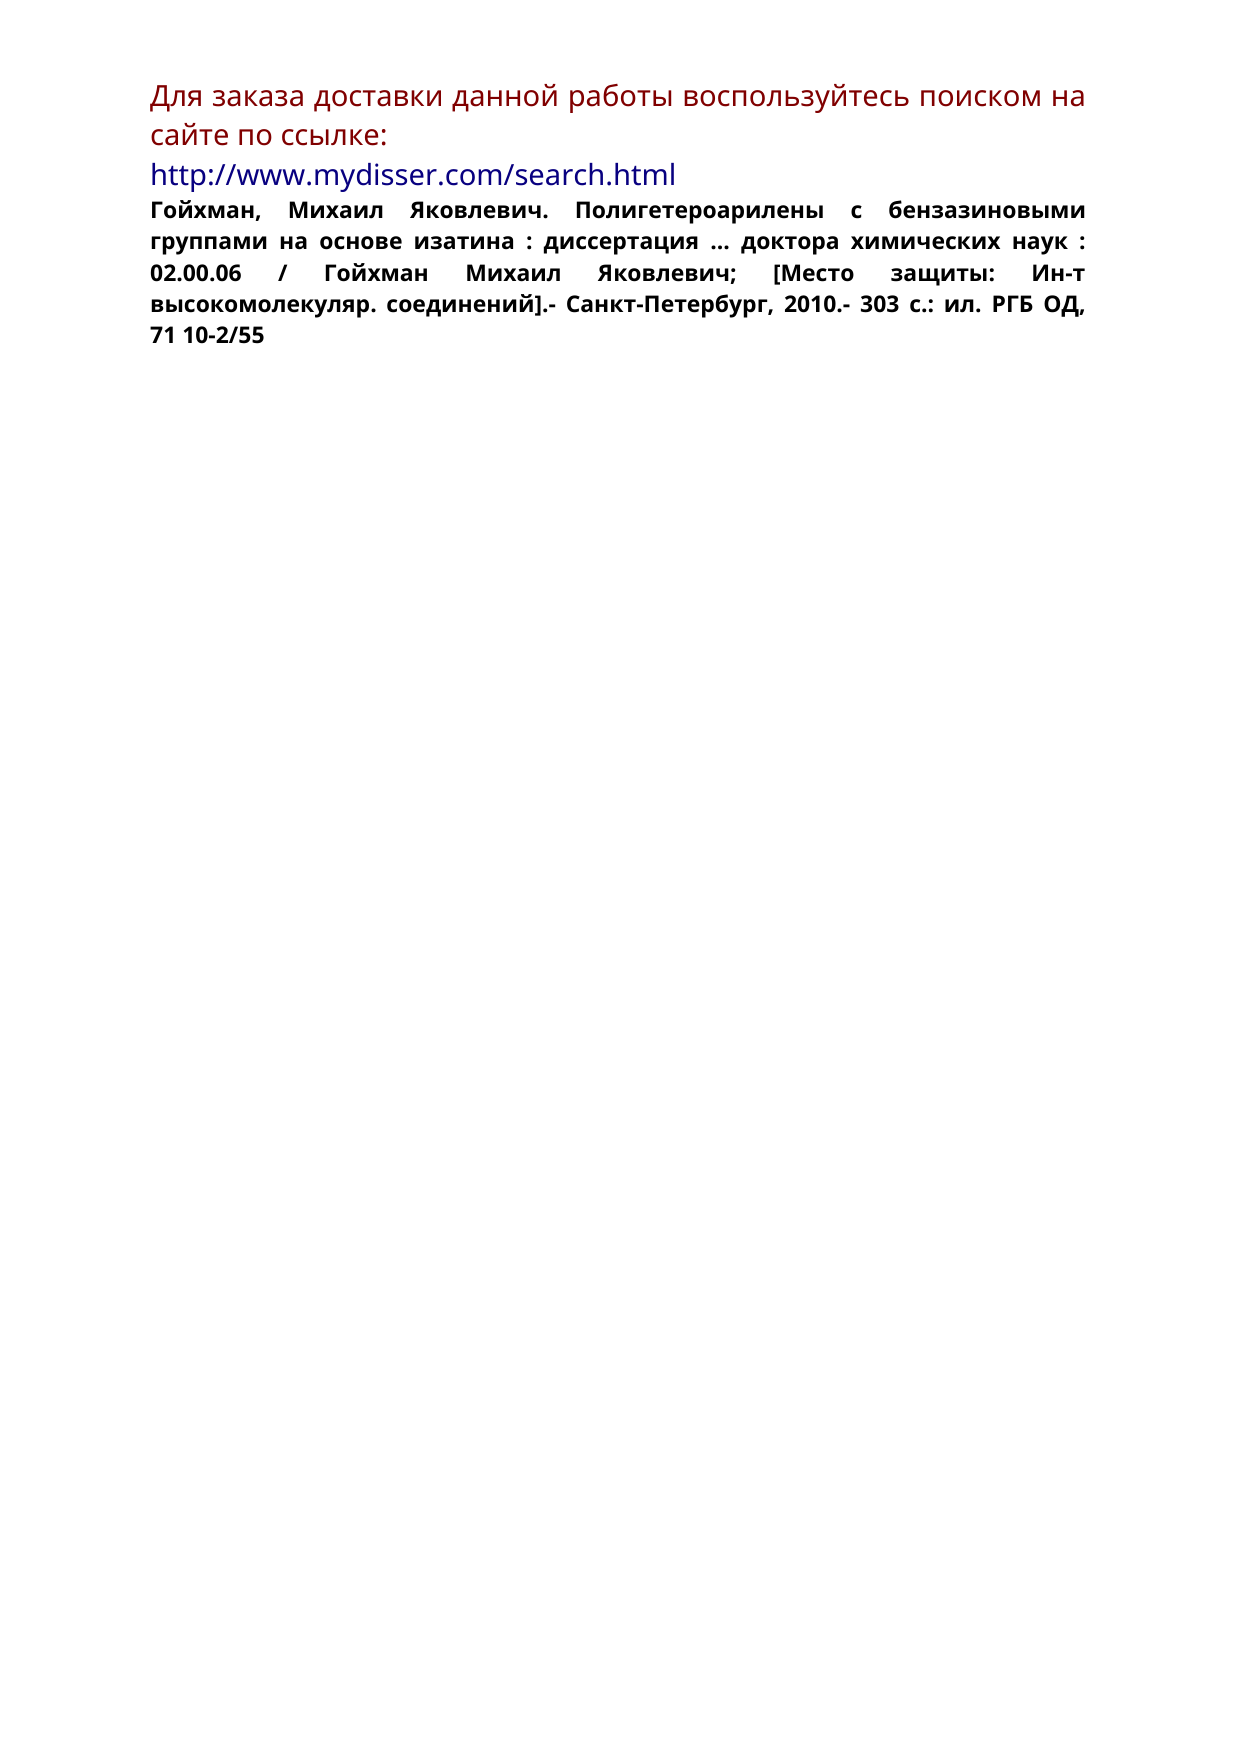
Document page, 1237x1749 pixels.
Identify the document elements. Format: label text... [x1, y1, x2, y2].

text Гойхман, Михаил Яковлевич. Полигетероарилены с бензазиновыми группами на основе изатина : диссертация ... доктора химических наук : 02.00.06 / Гойхман Михаил Яковлевич; [Место защиты: Ин-т высокомолекуляр. соединений].- Санкт-Петербург, 2010.- 303 с.: ил. РГБ ОД, 71 10-2/55 [150, 194, 1086, 350]
